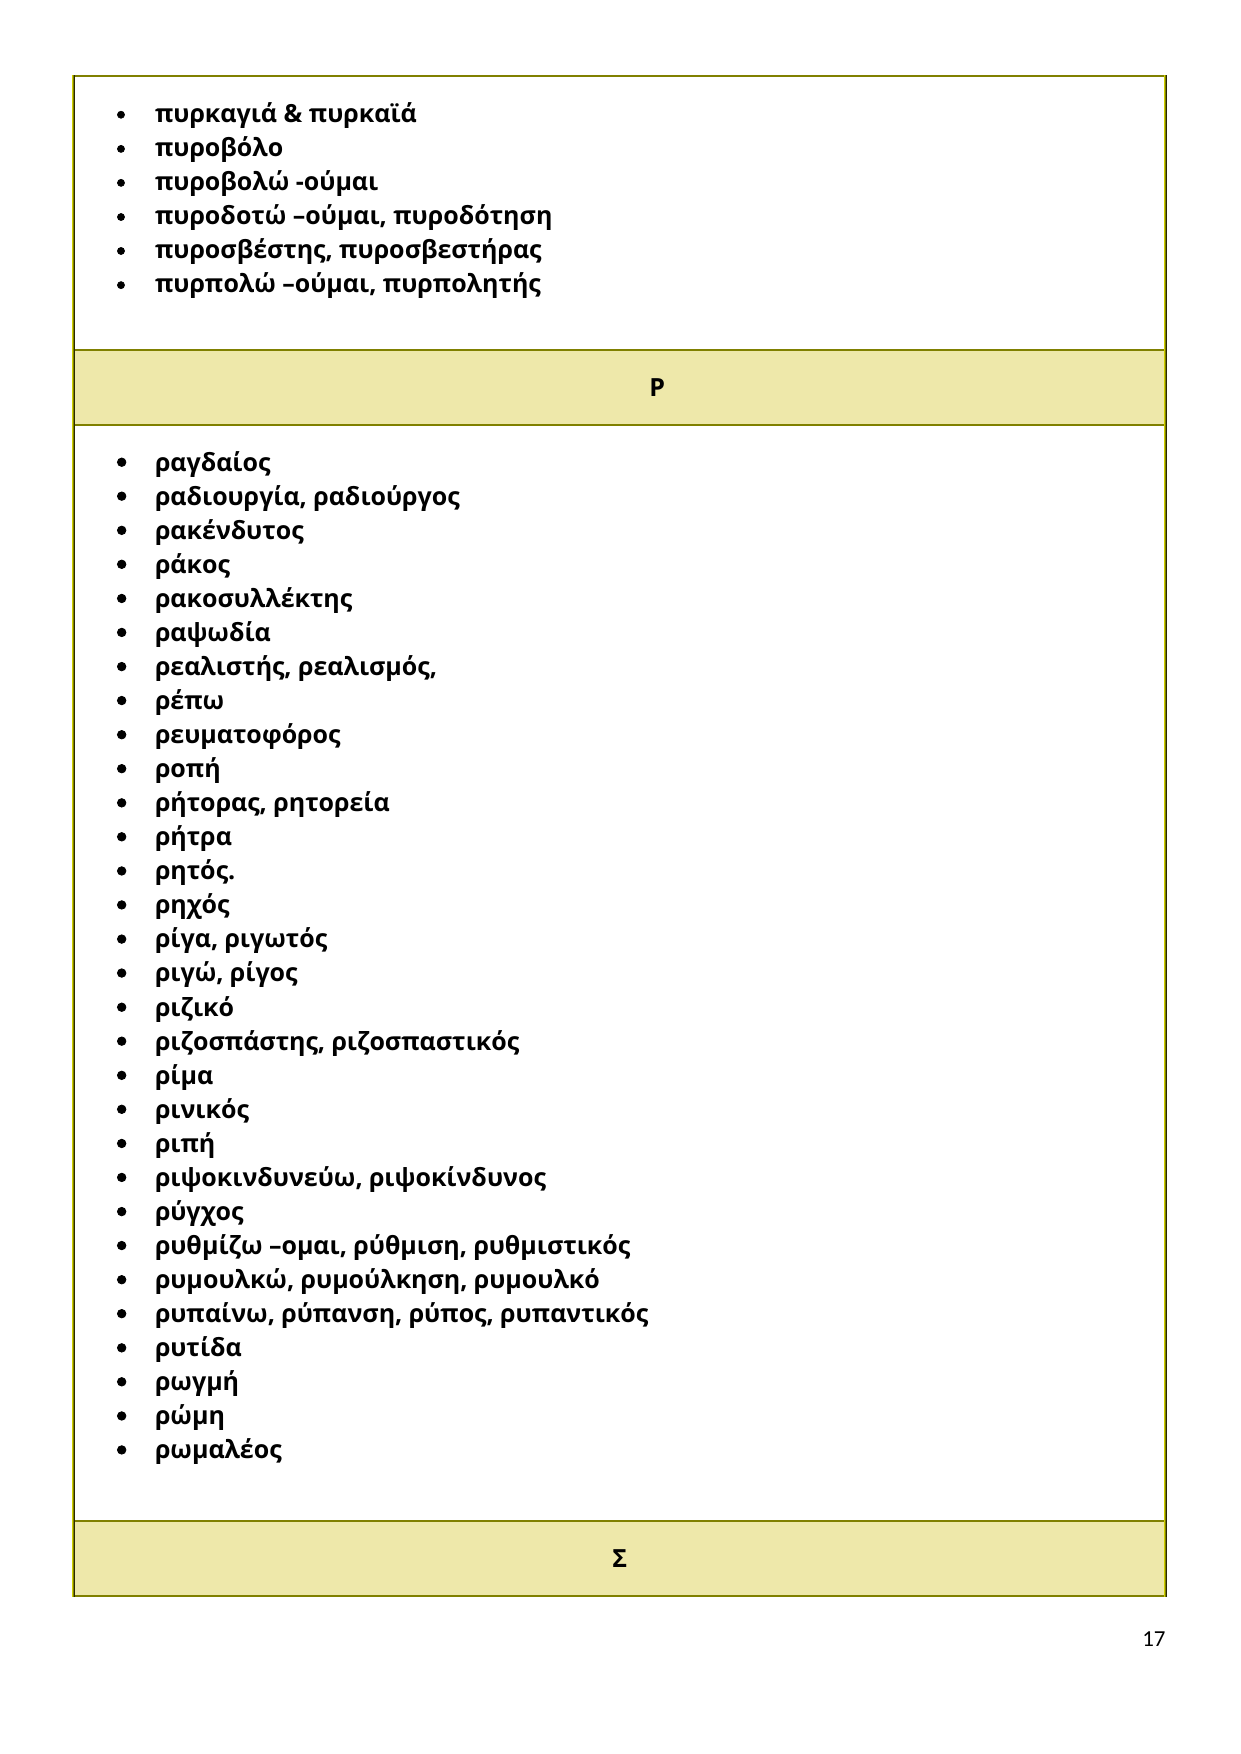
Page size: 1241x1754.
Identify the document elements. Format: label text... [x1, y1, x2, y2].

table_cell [75, 77, 1164, 349]
table_cell ραγδαίος ραδιουργία, ραδιούργος ρακένδυτος ράκος ρακοσυλλέκτης ραψωδία ρεαλιστής, ρεαλισμός, ρέπω ρευματοφόρος ροπή ρήτορας, ρητορεία ρήτρα ρητός. ρηχός ρίγα, ριγωτός ριγώ, ρίγος ριζικό ριζοσπάστης, ριζοσπαστικός ρίμα ρινικός ριπή ριψοκινδυνεύω, ριψοκίνδυνος ρύγχος ρυθμίζω –ομαι, ρύθμιση, ρυθμιστικός ρυμουλκώ, ρυμούλκηση, ρυμουλκό ρυπαίνω, ρύπανση, ρύπος, ρυπαντικός ρυτίδα ρωγμή ρώμη ρωμαλέος [75, 426, 1164, 1520]
table_cell Ρ [75, 351, 1164, 424]
table_cell Σ [75, 1522, 1164, 1595]
